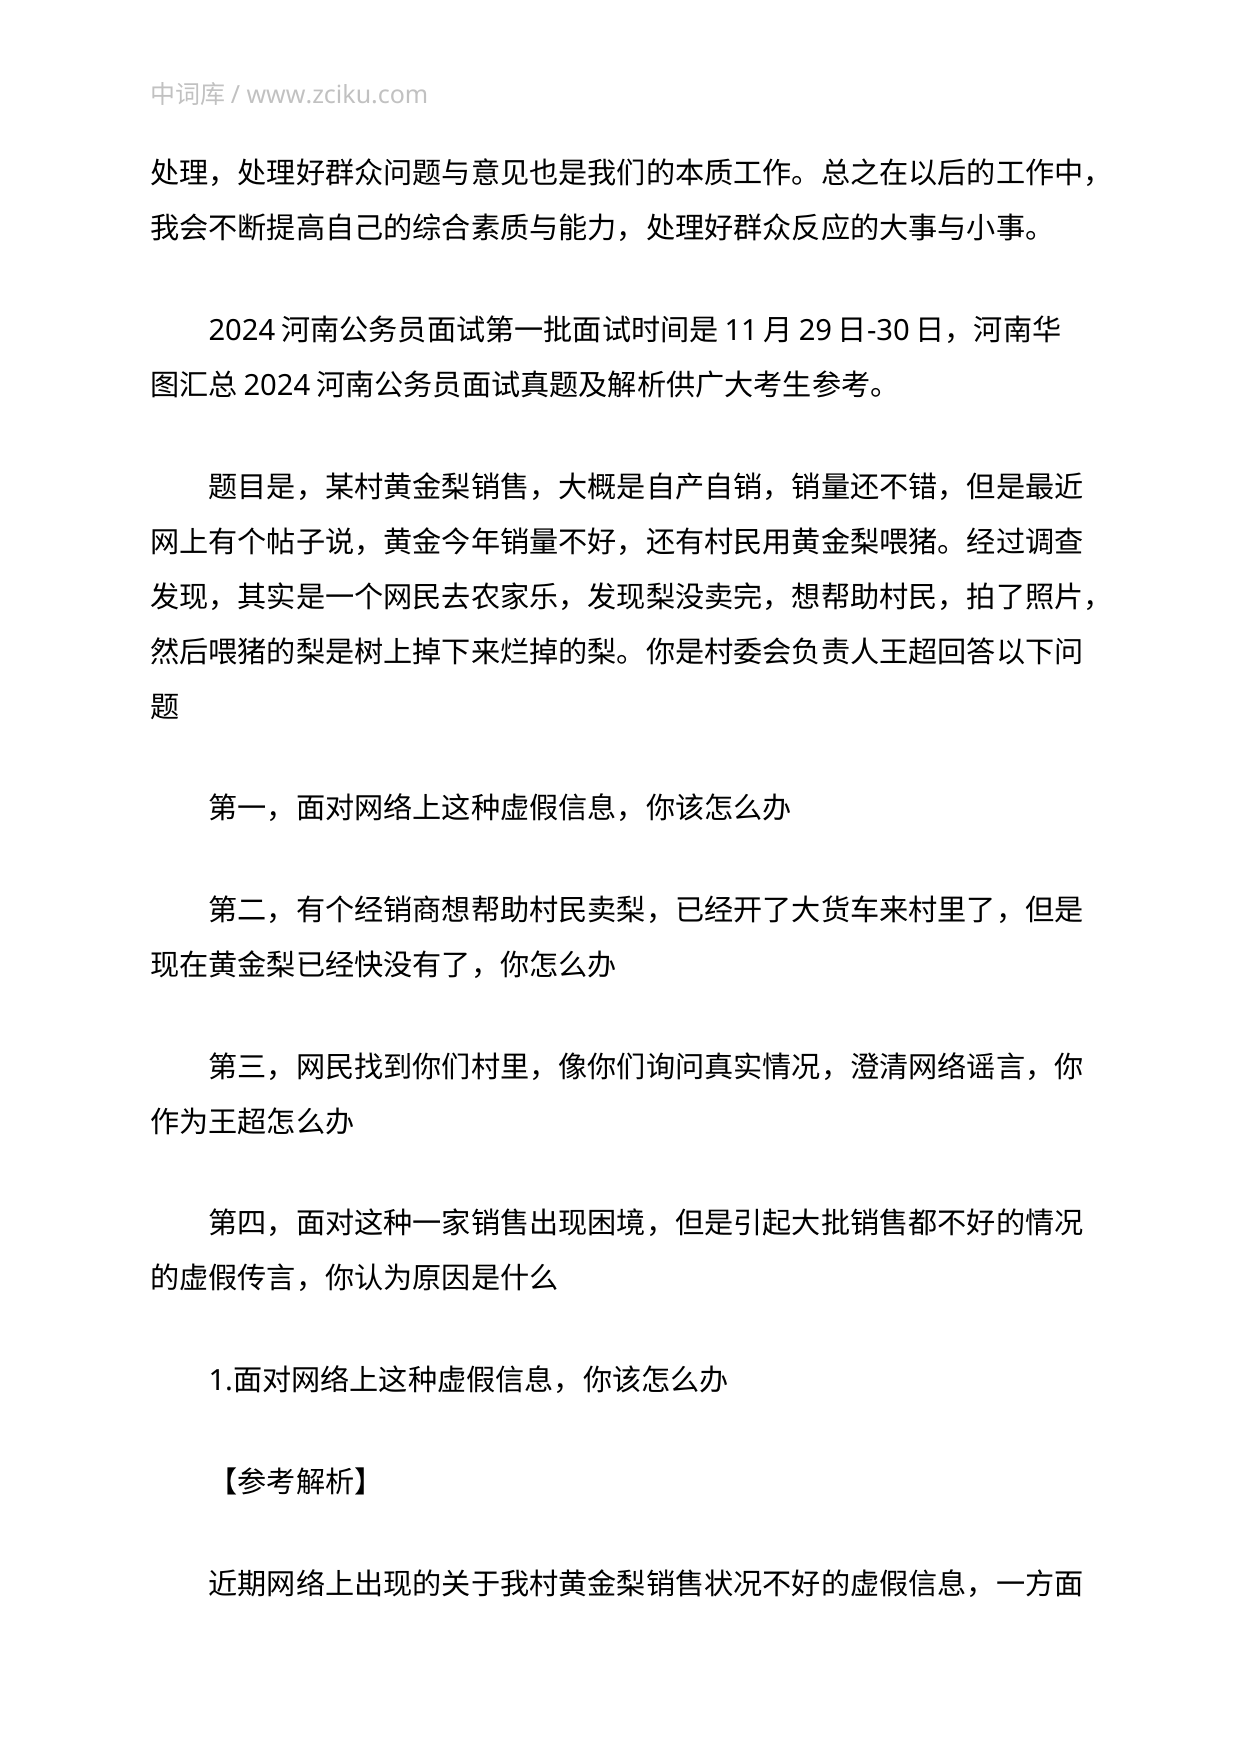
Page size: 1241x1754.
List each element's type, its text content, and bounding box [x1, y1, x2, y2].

text 第一，面对网络上这种虚假信息，你该怎么办 [150, 785, 1090, 827]
text 【参考解析】 [150, 1459, 1090, 1501]
text 第三，网民找到你们村里，像你们询问真实情况，澄清网络谣言，你作为王超怎么办 [150, 1043, 1090, 1141]
text 2024河南公务员面试第一批面试时间是11月29日-30日，河南华图汇总2024河南公务员面试真题及解析供广大考生参考。 [150, 307, 1090, 404]
text 第二，有个经销商想帮助村民卖梨，已经开了大货车来村里了，但是现在黄金梨已经快没有了，你怎么办 [150, 887, 1090, 984]
text 题目是，某村黄金梨销售，大概是自产自销，销量还不错，但是最近网上有个帖子说，黄金今年销量不好，还有村民用黄金梨喂猪。经过调查发现，其实是一个网民去农家乐，发现梨没卖完，想帮助村民，拍了照片，然后喂猪的梨是树上掉下来烂掉的梨。你是村委会负责人王超回答以下问题 [150, 464, 1090, 726]
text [150, 150, 1090, 247]
text 第四，面对这种一家销售出现困境，但是引起大批销售都不好的情况的虚假传言，你认为原因是什么 [150, 1200, 1090, 1297]
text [150, 1561, 1090, 1603]
text 1.面对网络上这种虚假信息，你该怎么办 [150, 1357, 1090, 1399]
